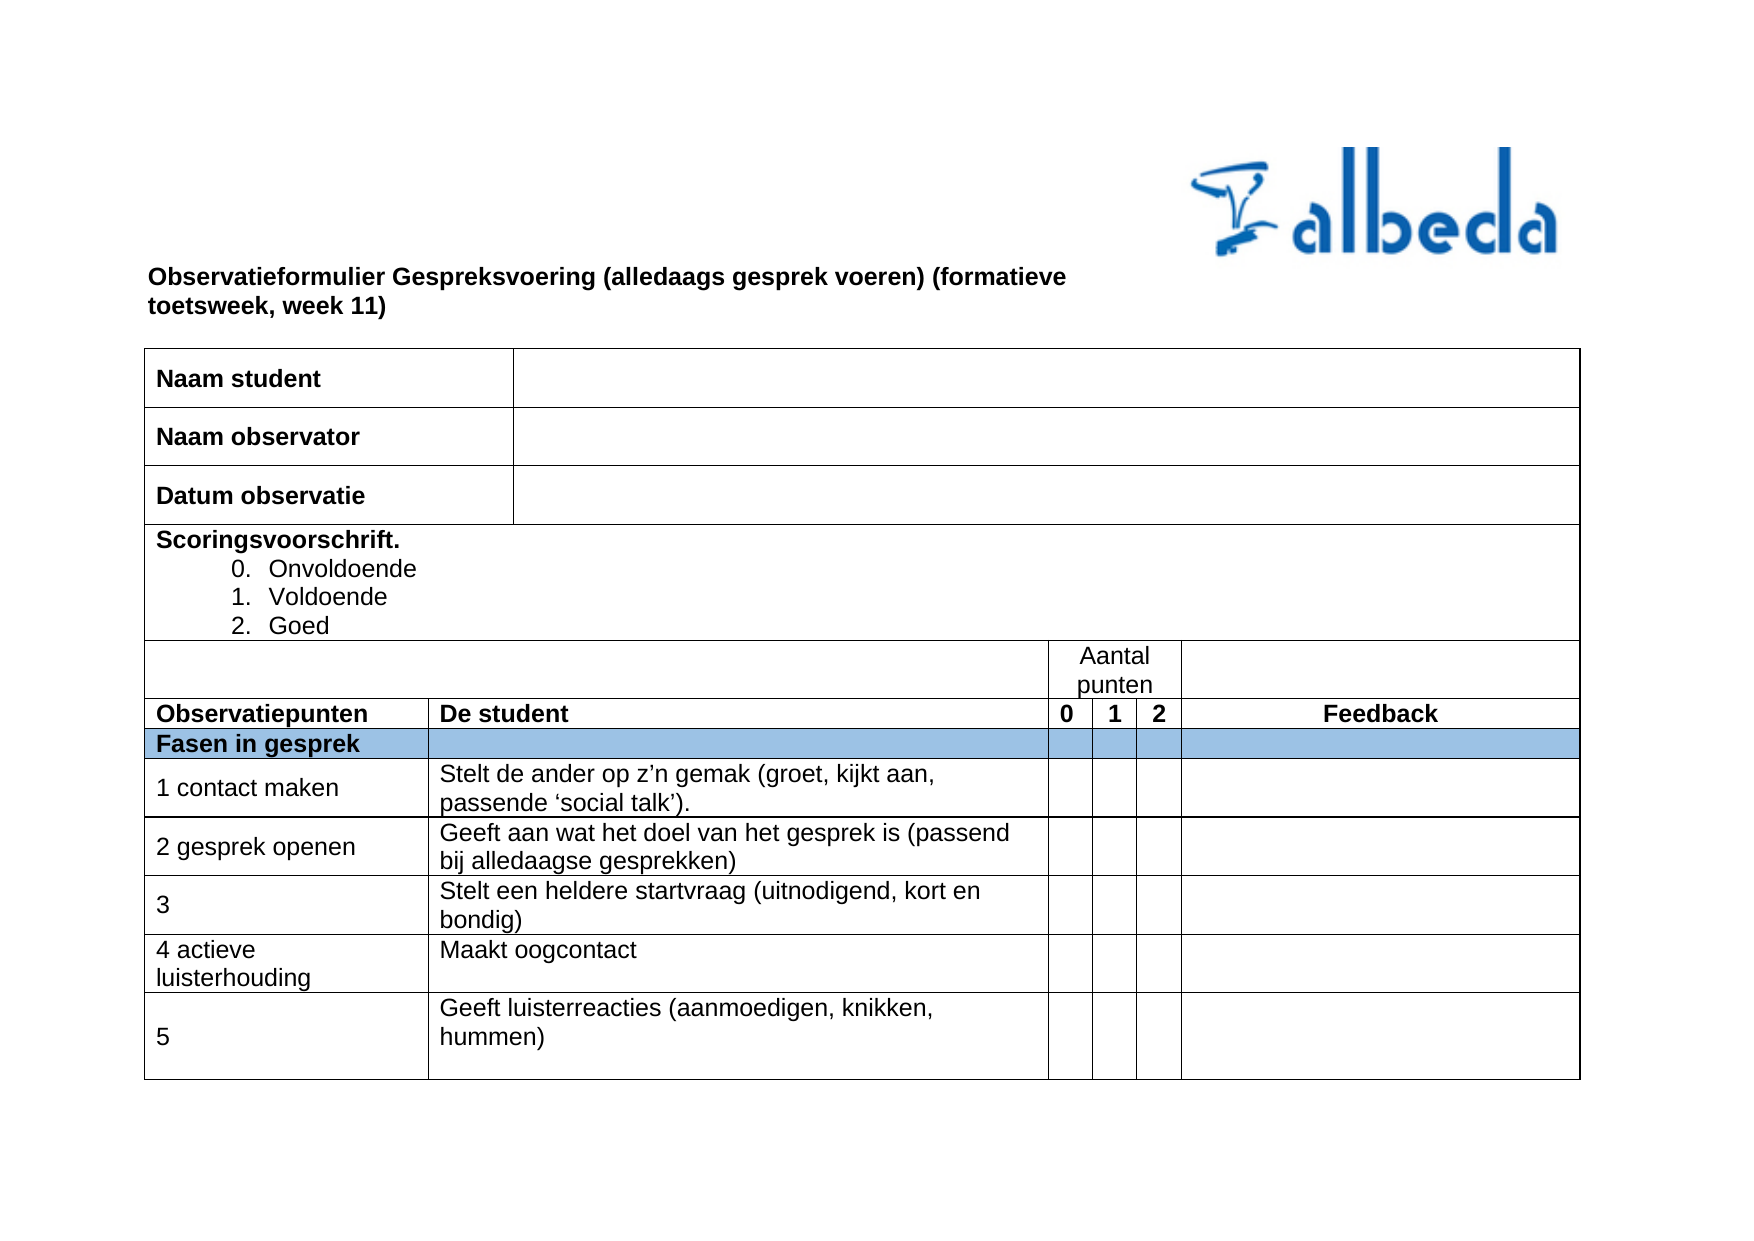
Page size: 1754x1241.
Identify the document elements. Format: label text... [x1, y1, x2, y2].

table_cell Geeft aan wat het doel van het gesprek is (passend bij alledaagse gesprekken) [429, 818, 1048, 875]
table_cell [429, 729, 1048, 758]
table_cell Datum observatie [145, 466, 513, 524]
table_cell 3 [145, 876, 428, 933]
table_cell [1182, 729, 1579, 758]
table_cell 2 [1137, 699, 1181, 728]
table_cell 4 actieve luisterhouding [145, 935, 428, 992]
table_cell [1137, 876, 1181, 933]
table_cell 2 gesprek openen [145, 818, 428, 875]
table_cell Aantal punten [1049, 641, 1181, 698]
table_cell [1093, 876, 1136, 933]
table_cell [145, 641, 1048, 698]
table_cell [1182, 876, 1579, 933]
table_cell [1093, 729, 1136, 758]
table_cell 5 [145, 993, 428, 1079]
table_cell [1137, 993, 1181, 1079]
table_cell [1093, 935, 1136, 992]
table_cell [1093, 993, 1136, 1079]
table_cell Observatiepunten [145, 699, 428, 728]
table_cell [1182, 935, 1579, 992]
table_cell Fasen in gesprek [145, 729, 428, 758]
table_cell 1 contact maken [145, 759, 428, 816]
table_cell [1182, 641, 1579, 698]
table_cell Maakt oogcontact [429, 935, 1048, 992]
table_cell [1137, 818, 1181, 875]
table_cell [1182, 993, 1579, 1079]
table_cell Stelt een heldere startvraag (uitnodigend, kort en bondig) [429, 876, 1048, 933]
table_cell Geeft luisterreacties (aanmoedigen, knikken, hummen) [429, 993, 1048, 1079]
table_cell Feedback [1182, 699, 1579, 728]
table_cell [1049, 759, 1092, 816]
table_cell [1093, 818, 1136, 875]
table_cell [1093, 759, 1136, 816]
table_cell [1049, 818, 1092, 875]
table_cell [1049, 876, 1092, 933]
table_cell [1049, 993, 1092, 1079]
table_cell Naam observator [145, 408, 513, 465]
table_cell [514, 408, 1579, 465]
table_header Naam student [145, 349, 513, 407]
table_header Scoringsvoorschrift. Onvoldoende Voldoende Goed [145, 525, 1579, 640]
table_cell [1137, 935, 1181, 992]
table_cell [1182, 759, 1579, 816]
table_cell 0 [1049, 699, 1092, 728]
table_header [514, 349, 1579, 407]
picture [1156, 147, 1603, 301]
table_cell [1137, 759, 1181, 816]
table_cell 1 [1093, 699, 1136, 728]
table_cell [514, 466, 1579, 524]
table_cell [1182, 818, 1579, 875]
table_cell [1049, 729, 1092, 758]
table_cell [1137, 729, 1181, 758]
table_cell [1049, 935, 1092, 992]
text Observatieformulier Gespreksvoering (alledaags gesprek voeren) (formatieve toetsweek, week 11) [148, 262, 1606, 319]
table_cell Stelt de ander op z’n gemak (groet, kijkt aan, passende ‘social talk’). [429, 759, 1048, 816]
table_cell De student [429, 699, 1048, 728]
